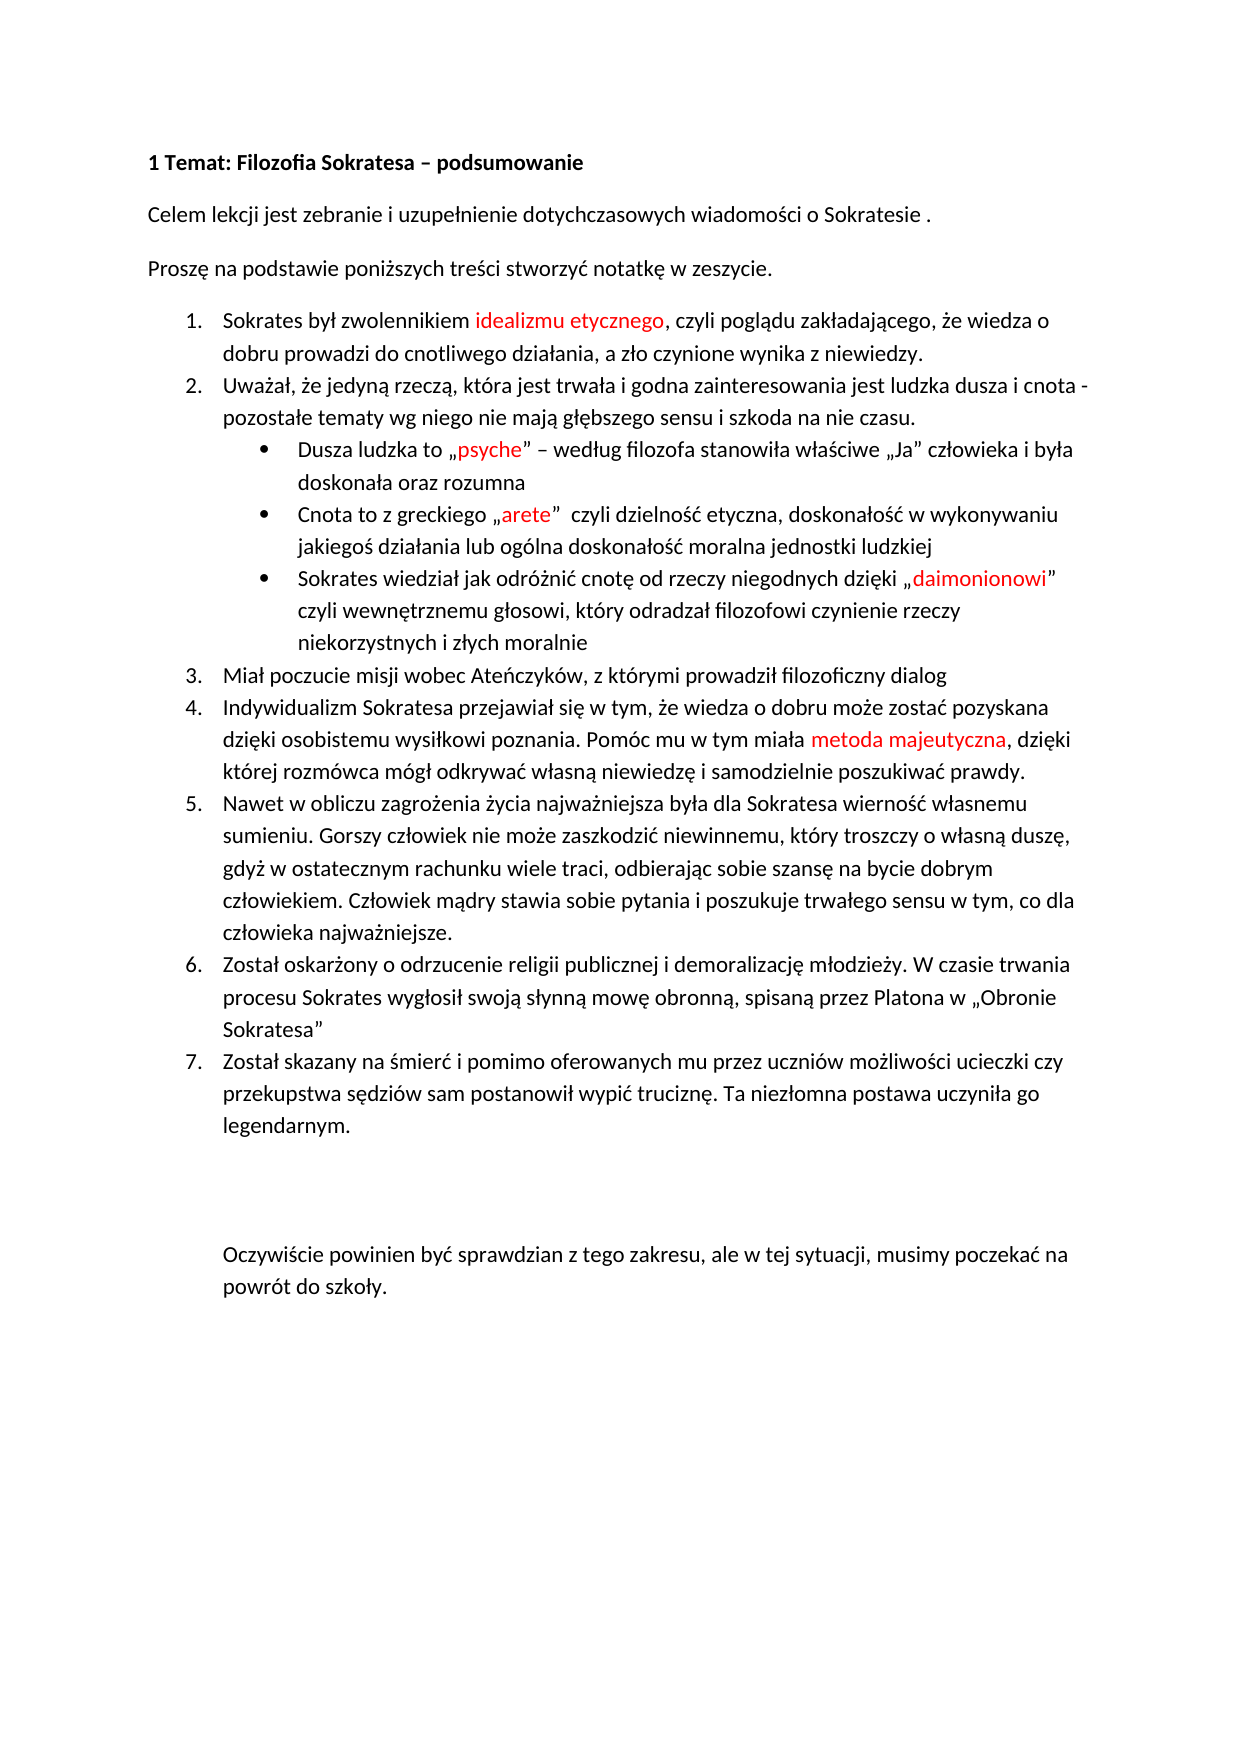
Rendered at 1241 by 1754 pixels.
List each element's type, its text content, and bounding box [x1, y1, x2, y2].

list Indywidualizm Sokratesa przejawiał się w tym, że wiedza o dobru może zostać pozyskana dzięki osobistemu wysiłkowi poznania. Pomóc mu w tym miała metoda majeutyczna, dzięki której rozmówca mógł odkrywać własną niewiedzę i samodzielnie poszukiwać prawdy. [185, 693, 1093, 785]
list Uważał, że jedyną rzeczą, która jest trwała i godna zainteresowania jest ludzka dusza i cnota -pozostałe tematy wg niego nie mają głębszego sensu i szkoda na nie czasu. [185, 371, 1093, 431]
text 1 Temat: Filozofia Sokratesa – podsumowanie [148, 148, 1093, 176]
list Został skazany na śmierć i pomimo oferowanych mu przez uczniów możliwości ucieczki czy przekupstwa sędziów sam postanowił wypić truciznę. Ta niezłomna postawa uczyniła go legendarnym. [185, 1047, 1093, 1139]
text Celem lekcji jest zebranie i uzupełnienie dotychczasowych wiadomości o Sokratesie . [148, 201, 1093, 229]
text Proszę na podstawie poniższych treści stworzyć notatkę w zeszycie. [148, 254, 1093, 282]
list Oczywiście powinien być sprawdzian z tego zakresu, ale w tej sytuacji, musimy poczekać na powrót do szkoły. [223, 1240, 1093, 1300]
list Dusza ludzka to „psyche” – według filozofa stanowiła właściwe „Ja” człowieka i była doskonała oraz rozumna [260, 435, 1093, 496]
list Cnota to z greckiego „arete” czyli dzielność etyczna, doskonałość w wykonywaniu jakiegoś działania lub ogólna doskonałość moralna jednostki ludzkiej [260, 500, 1093, 560]
list Miał poczucie misji wobec Ateńczyków, z którymi prowadził filozoficzny dialog [185, 661, 1093, 689]
list Sokrates był zwolennikiem idealizmu etycznego, czyli poglądu zakładającego, że wiedza o dobru prowadzi do cnotliwego działania, a zło czynione wynika z niewiedzy. [185, 307, 1093, 367]
list Sokrates wiedział jak odróżnić cnotę od rzeczy niegodnych dzięki „daimonionowi” czyli wewnętrznemu głosowi, który odradzał filozofowi czynienie rzeczy niekorzystnych i złych moralnie [260, 564, 1093, 657]
list Nawet w obliczu zagrożenia życia najważniejsza była dla Sokratesa wierność własnemu sumieniu. Gorszy człowiek nie może zaszkodzić niewinnemu, który troszczy o własną duszę, gdyż w ostatecznym rachunku wiele traci, odbierając sobie szansę na bycie dobrym człowiekiem. Człowiek mądry stawia sobie pytania i poszukuje trwałego sensu w tym, co dla człowieka najważniejsze. [185, 789, 1093, 946]
list Został oskarżony o odrzucenie religii publicznej i demoralizację młodzieży. W czasie trwania procesu Sokrates wygłosił swoją słynną mowę obronną, spisaną przez Platona w „Obronie Sokratesa” [185, 950, 1093, 1043]
